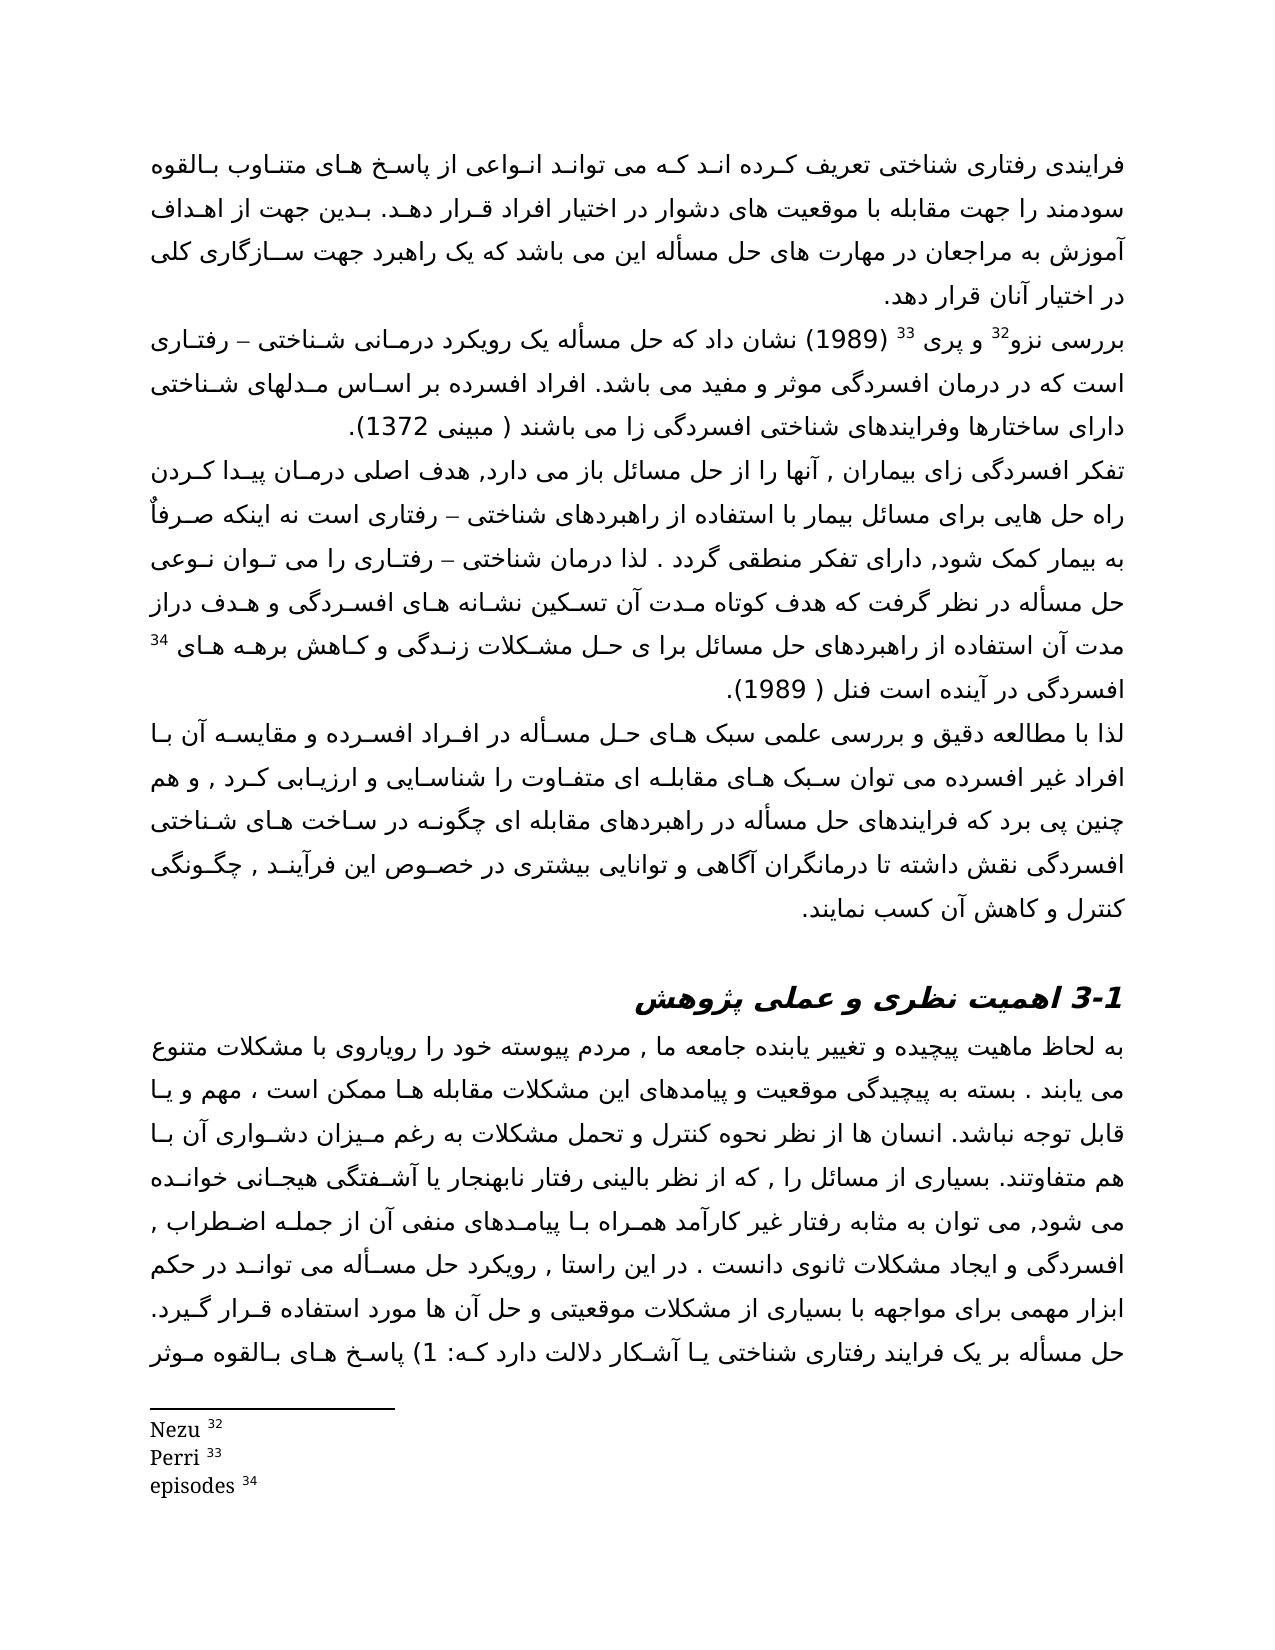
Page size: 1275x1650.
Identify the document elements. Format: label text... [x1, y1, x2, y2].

text تفکر افسردگی زای بيماران , آنها را از حل مسائل باز می دارد, هدف اصلی درمان پيدا کردن راه حل هايی برای مسائل بيمار با استفاده از راهبردهای شناختی – رفتاری است نه اينکه صرفاٌ به بيمار کمک شود, دارای تفکر منطقی گردد . لذا درمان شناختی – رفتاری را می توان نوعی حل مسأله در نظر گرفت که هدف کوتاه مدت آن تسکين نشانه های افسردگی و هدف دراز مدت آن استفاده از راهبردهای حل مسائل برا ی حل مشکلات زندگی و کاهش برهه های افسردگی در آينده است فنل ( 1989). [150, 456, 1125, 704]
text 3-1 اهميت نظری و عملی پژوهش [150, 981, 1125, 1015]
text لذا با مطالعه دقيق و بررسی علمی سبک های حل مسأله در افراد افسرده و مقايسه آن با افراد غير افسرده می توان سبک های مقابله ای متفاوت را شناسايی و ارزيابی کرد , و هم چنين پی برد که فرايندهای حل مسأله در راهبردهای مقابله ای چگونه در ساخت های شناختی افسردگی نقش داشته تا درمانگران آگاهی و توانايی بيشتری در خصوص اين فرآيند , چگونگی کنترل و کاهش آن کسب نمايند. [150, 719, 1125, 923]
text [150, 1032, 1125, 1367]
text هم چنين افرادی که مهارت مسأله گشای خوبی دارند در مقايسه با افرادی که فاقد اين مهارت هستند کمتر احتمال دارد افسرده شوند. عدم توانايی در اتخاذ تصميم يکی از مشخصات عمده افراد افسرده است اين ناتوانی را می توان نوعی بی کفايتی در استفاده از مهارت های موثر در تصميم گيری يا حل مسأله به شمار آورد .دزوريلا و گلدفريد )1971) حل مسأله را بعنوان فرايندی رفتاری شناختی تعريف کرده اند که می تواند انواعی از پاسخ های متناوب بالقوه سودمند را جهت مقابله با موقعيت های دشوار در اختيار افراد قرار دهد. بدين جهت از اهداف آموزش به مراجعان در مهارت های حل مسأله اين می باشد که يک راهبرد جهت سازگاری کلی در اختيار آنان قرار دهد. [150, 150, 1125, 310]
text بررسی نزو و پری (1989) نشان داد که حل مسأله يک رويکرد درمانی شناختی – رفتاری است که در درمان افسردگی موثر و مفيد می باشد. افراد افسرده بر اساس مدلهای شناختی دارای ساختارها وفرايندهای شناختی افسردگی زا می باشند ( مبينی 1372). [150, 325, 1125, 442]
